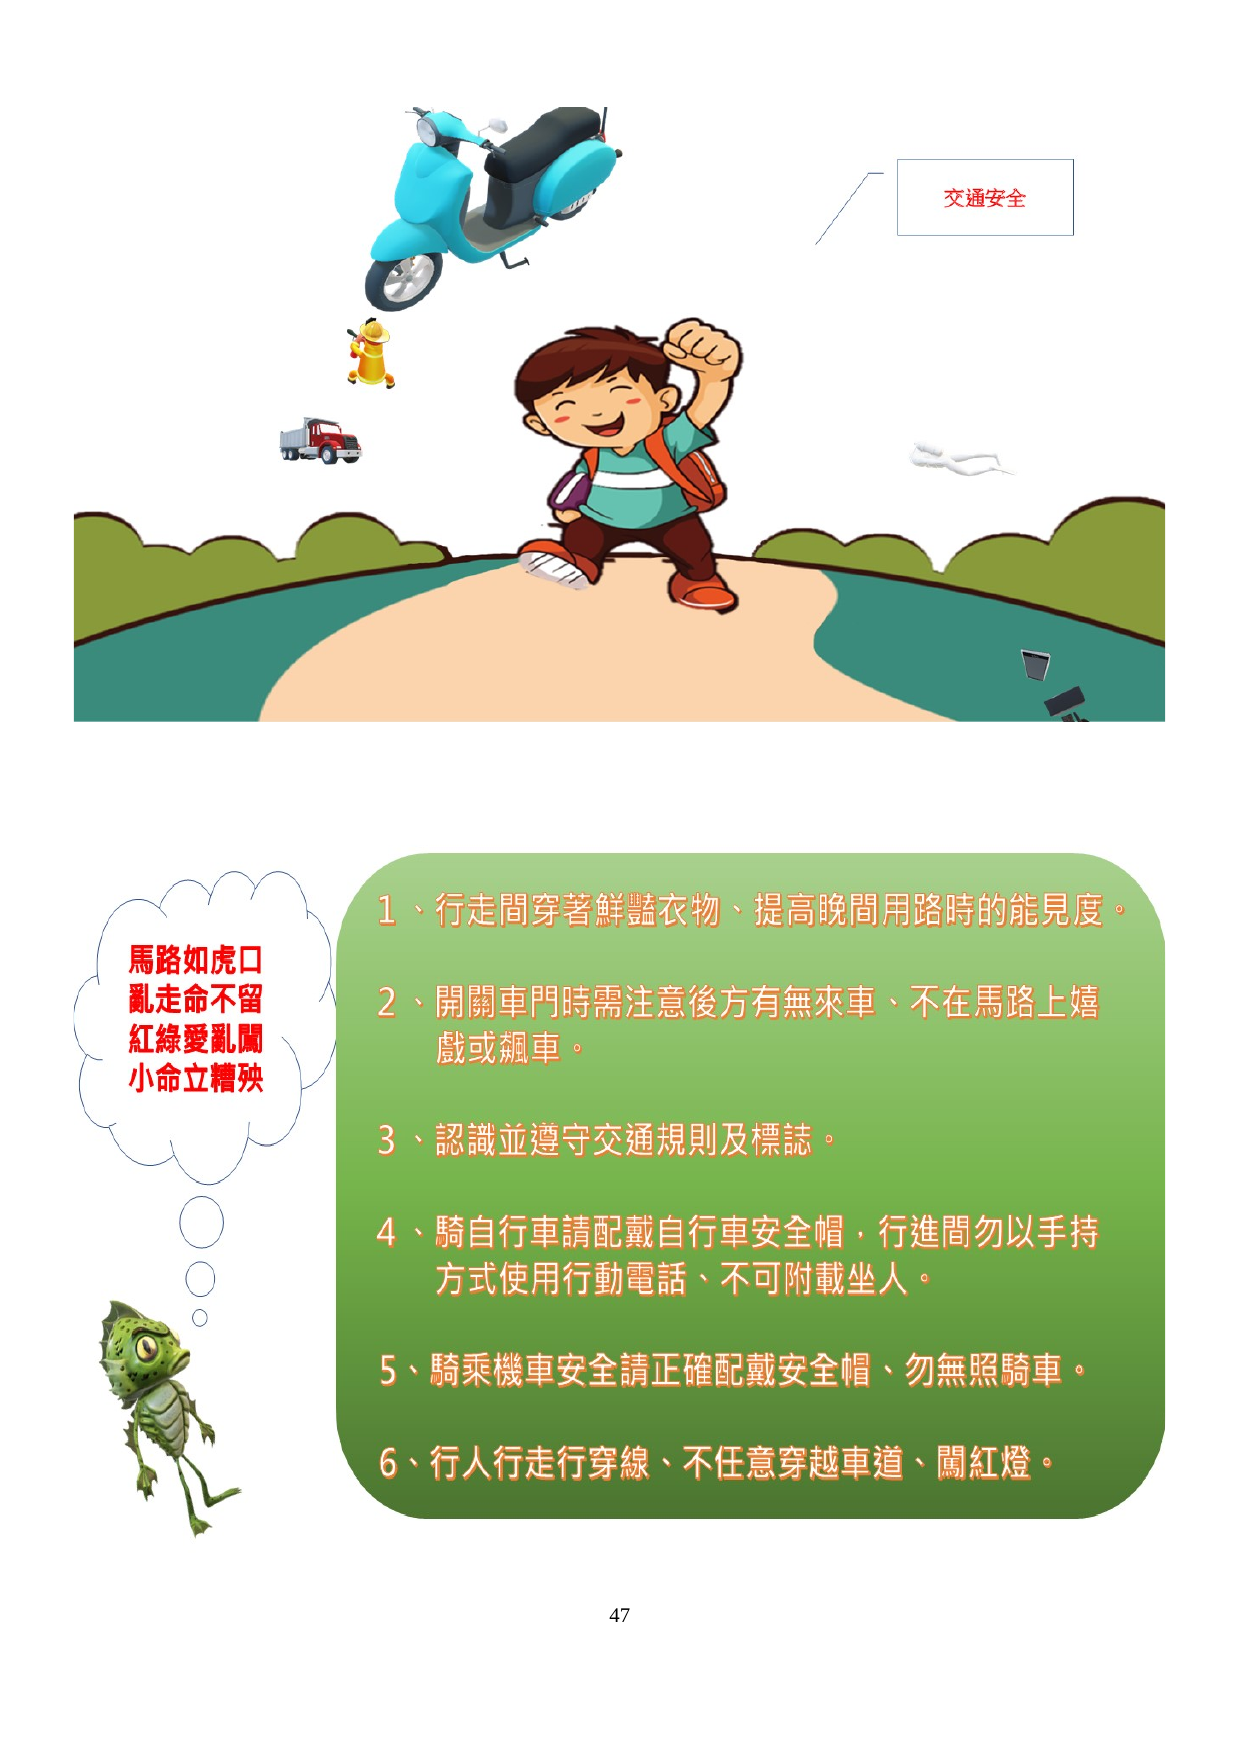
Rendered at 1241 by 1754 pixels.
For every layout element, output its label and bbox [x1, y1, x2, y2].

picture [73, 107, 1166, 722]
picture [73, 813, 1166, 1553]
